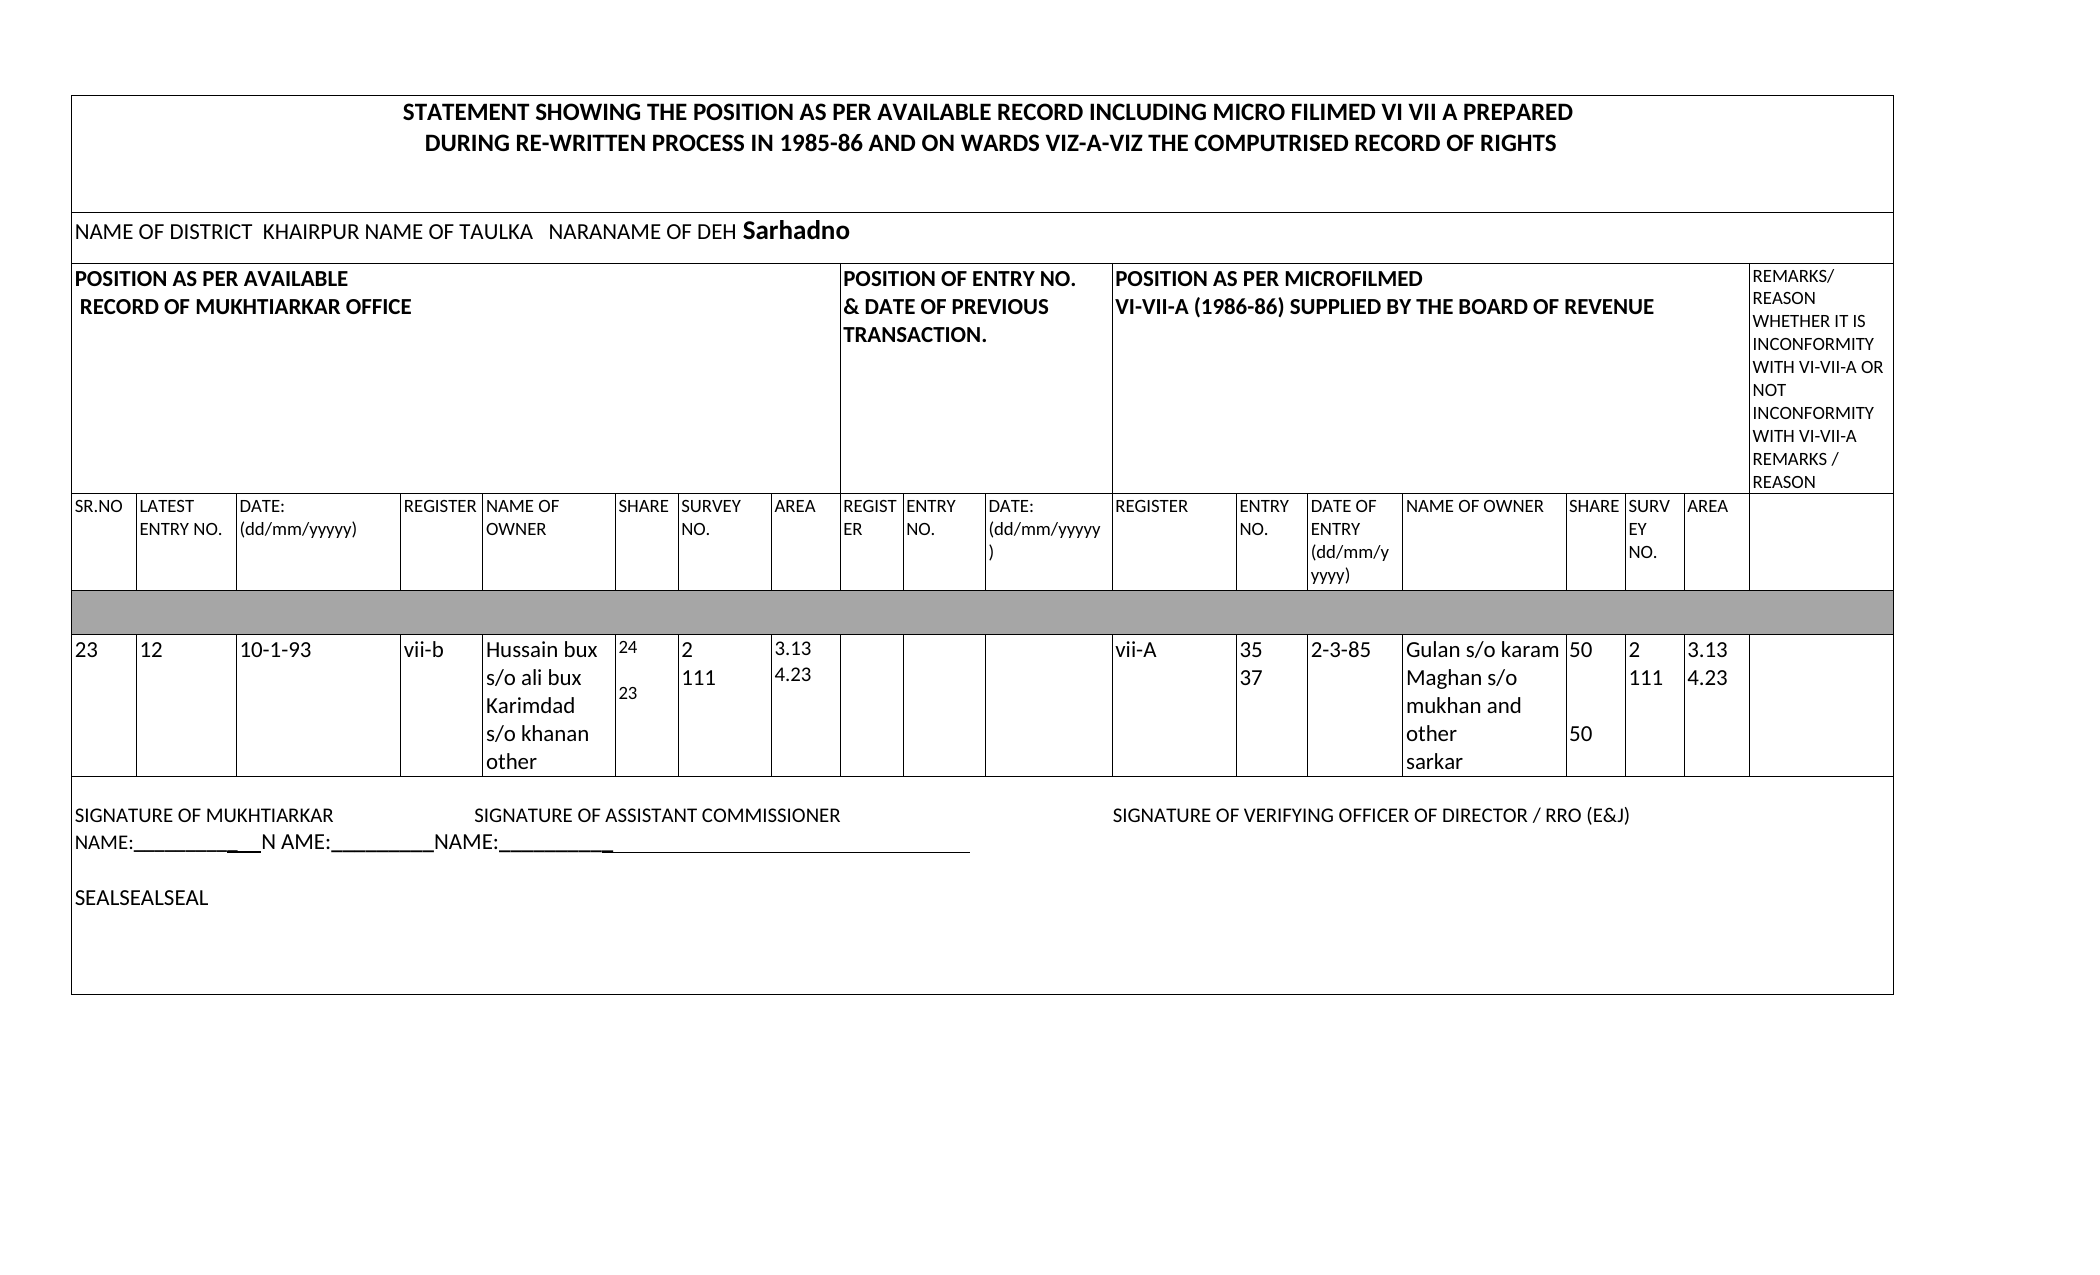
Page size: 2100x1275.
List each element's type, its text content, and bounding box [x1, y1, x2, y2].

table_cell Hussain bux s/o ali bux Karimdad s/o khanan other [483, 635, 615, 776]
table_cell DATE OF ENTRY (dd/mm/yyyyy) [1308, 494, 1402, 590]
table_cell REGISTER [1113, 494, 1236, 590]
table_cell POSITION AS PER MICROFILMED VI-VII-A (1986-86) SUPPLIED BY THE BOARD OF REVENUE [1113, 264, 1749, 493]
table_cell vii-b [401, 635, 482, 776]
table_cell AREA [772, 494, 840, 590]
table_cell SIGNATURE OF MUKHTIARKAR SIGNATURE OF ASSISTANT COMMISSIONER SIGNATURE OF VERIFYING OFFICER OF DIRECTOR / RRO (E&J) NAME:__________ N AME:_________NAME:__________ SEALSEALSEAL [72, 777, 1893, 994]
table_cell Gulan s/o karam Maghan s/o mukhan and other sarkar [1403, 635, 1566, 776]
table_cell DATE: (dd/mm/yyyyy) [237, 494, 400, 590]
table_cell REGISTER [841, 494, 903, 590]
table_cell 35 37 [1237, 635, 1307, 776]
table_cell 2 111 [679, 635, 771, 776]
table_cell SHARE [616, 494, 678, 590]
table_cell [904, 635, 985, 776]
table_cell NAME OF OWNER [1403, 494, 1566, 590]
table_cell SURVEY NO. [1626, 494, 1684, 590]
table_cell ENTRY NO. [1237, 494, 1307, 590]
table_cell [1750, 494, 1893, 590]
table_cell 23 [72, 635, 136, 776]
table_cell LATEST ENTRY NO. [137, 494, 236, 590]
table_cell NAME OF DISTRICT KHAIRPUR NAME OF TAULKA NARANAME OF DEH Sarhadno [72, 213, 1893, 263]
table_cell [841, 635, 903, 776]
table_cell 24 23 [616, 635, 678, 776]
table_cell SR.NO [72, 494, 136, 590]
table_cell 3.13 4.23 [772, 635, 840, 776]
table_cell 2-3-85 [1308, 635, 1402, 776]
table_cell 12 [137, 635, 236, 776]
table_cell 2 111 [1626, 635, 1684, 776]
table_cell POSITION OF ENTRY NO. & DATE OF PREVIOUS TRANSACTION. [841, 264, 1112, 493]
table_header STATEMENT SHOWING THE POSITION AS PER AVAILABLE RECORD INCLUDING MICRO FILIMED VI VII A PREPARED DURING RE-WRITTEN PROCESS IN 1985-86 AND ON WARDS VIZ-A-VIZ THE COMPUTRISED RECORD OF RIGHTS [72, 96, 1893, 212]
table_cell AREA [1685, 494, 1749, 590]
table_cell REMARKS/ REASON WHETHER IT IS INCONFORMITY WITH VI-VII-A OR NOT INCONFORMITY WITH VI-VII-A REMARKS / REASON [1750, 264, 1893, 493]
table_cell NAME OF OWNER [483, 494, 615, 590]
table_cell SHARE [1567, 494, 1625, 590]
table_cell 3.13 4.23 [1685, 635, 1749, 776]
table_cell [1750, 635, 1893, 776]
table_cell ENTRY NO. [904, 494, 985, 590]
table_cell REGISTER [401, 494, 482, 590]
table_cell 50 50 [1567, 635, 1625, 776]
table_cell SURVEY NO. [679, 494, 771, 590]
table_cell DATE: (dd/mm/yyyyy) [986, 494, 1112, 590]
table_cell 10-1-93 [237, 635, 400, 776]
table_cell POSITION AS PER AVAILABLE RECORD OF MUKHTIARKAR OFFICE [72, 264, 840, 493]
table_cell [986, 635, 1112, 776]
table_cell [72, 591, 1893, 634]
table_cell vii-A [1113, 635, 1236, 776]
